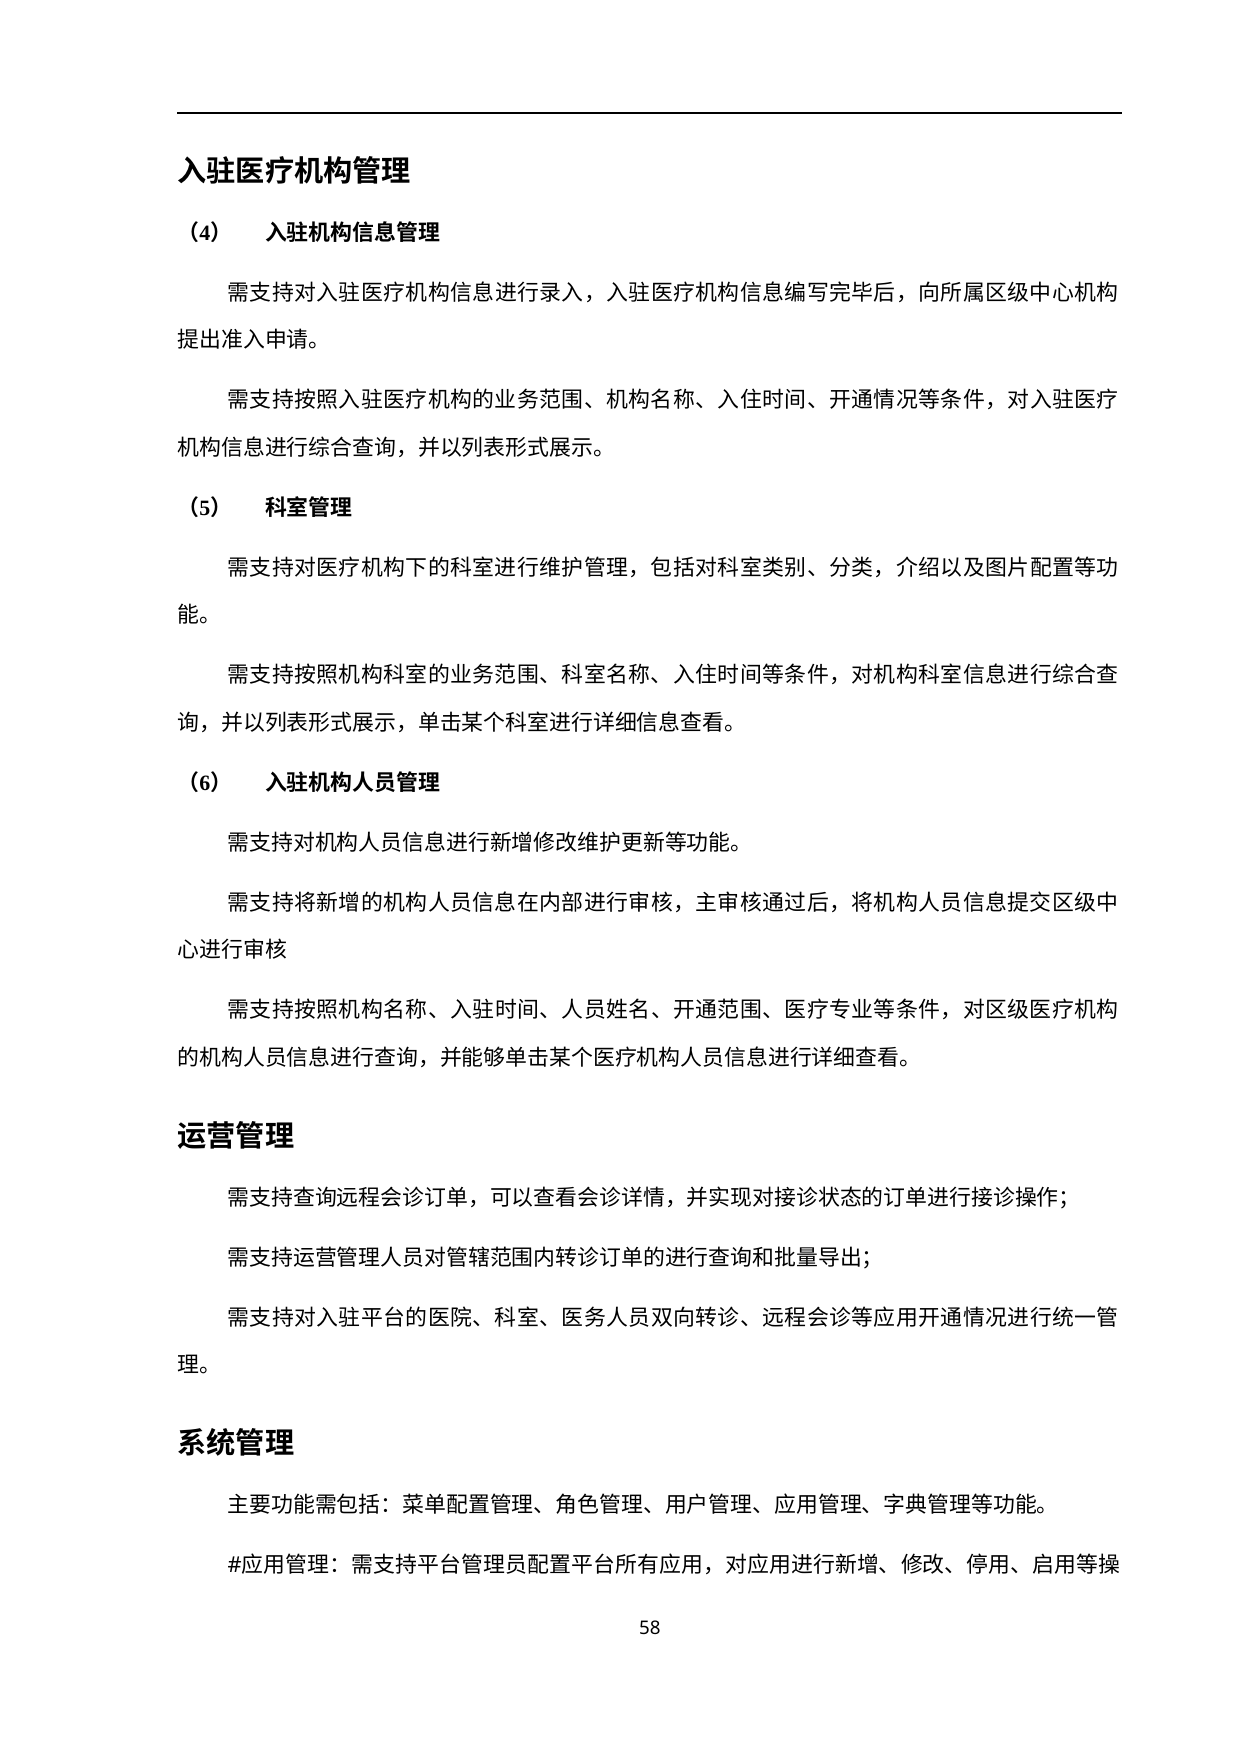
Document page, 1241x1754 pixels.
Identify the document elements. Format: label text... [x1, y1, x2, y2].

list 入驻机构信息管理 [177, 215, 1122, 247]
list 入驻机构人员管理 [177, 765, 1122, 797]
list 科室管理 [177, 490, 1122, 522]
text 需支持对入驻平台的医院、科室、医务人员双向转诊、远程会诊等应用开通情况进行统一管理。 [177, 1300, 1122, 1379]
subtitle 运营管理 [177, 1112, 1122, 1155]
text 需支持将新增的机构人员信息在内部进行审核，主审核通过后，将机构人员信息提交区级中心进行审核 [177, 885, 1122, 964]
subtitle 系统管理 [177, 1420, 1122, 1462]
subtitle 入驻医疗机构管理 [177, 148, 1122, 190]
text 需支持按照入驻医疗机构的业务范围、机构名称、入住时间、开通情况等条件，对入驻医疗机构信息进行综合查询，并以列表形式展示。 [177, 382, 1122, 462]
text 需支持查询远程会诊订单，可以查看会诊详情，并实现对接诊状态的订单进行接诊操作； [177, 1180, 1122, 1211]
text 需支持按照机构名称、入驻时间、人员姓名、开通范围、医疗专业等条件，对区级医疗机构的机构人员信息进行查询，并能够单击某个医疗机构人员信息进行详细查看。 [177, 992, 1122, 1072]
text 需支持对医疗机构下的科室进行维护管理，包括对科室类别、分类，介绍以及图片配置等功能。 [177, 550, 1122, 629]
text 主要功能需包括：菜单配置管理、角色管理、用户管理、应用管理、字典管理等功能。 [177, 1487, 1122, 1519]
text 需支持运营管理人员对管辖范围内转诊订单的进行查询和批量导出； [177, 1240, 1122, 1271]
text 需支持对入驻医疗机构信息进行录入，入驻医疗机构信息编写完毕后，向所属区级中心机构提出准入申请。 [177, 275, 1122, 354]
text 需支持按照机构科室的业务范围、科室名称、入住时间等条件，对机构科室信息进行综合查询，并以列表形式展示，单击某个科室进行详细信息查看。 [177, 657, 1122, 737]
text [177, 1547, 1122, 1579]
text 需支持对机构人员信息进行新增修改维护更新等功能。 [177, 825, 1122, 857]
